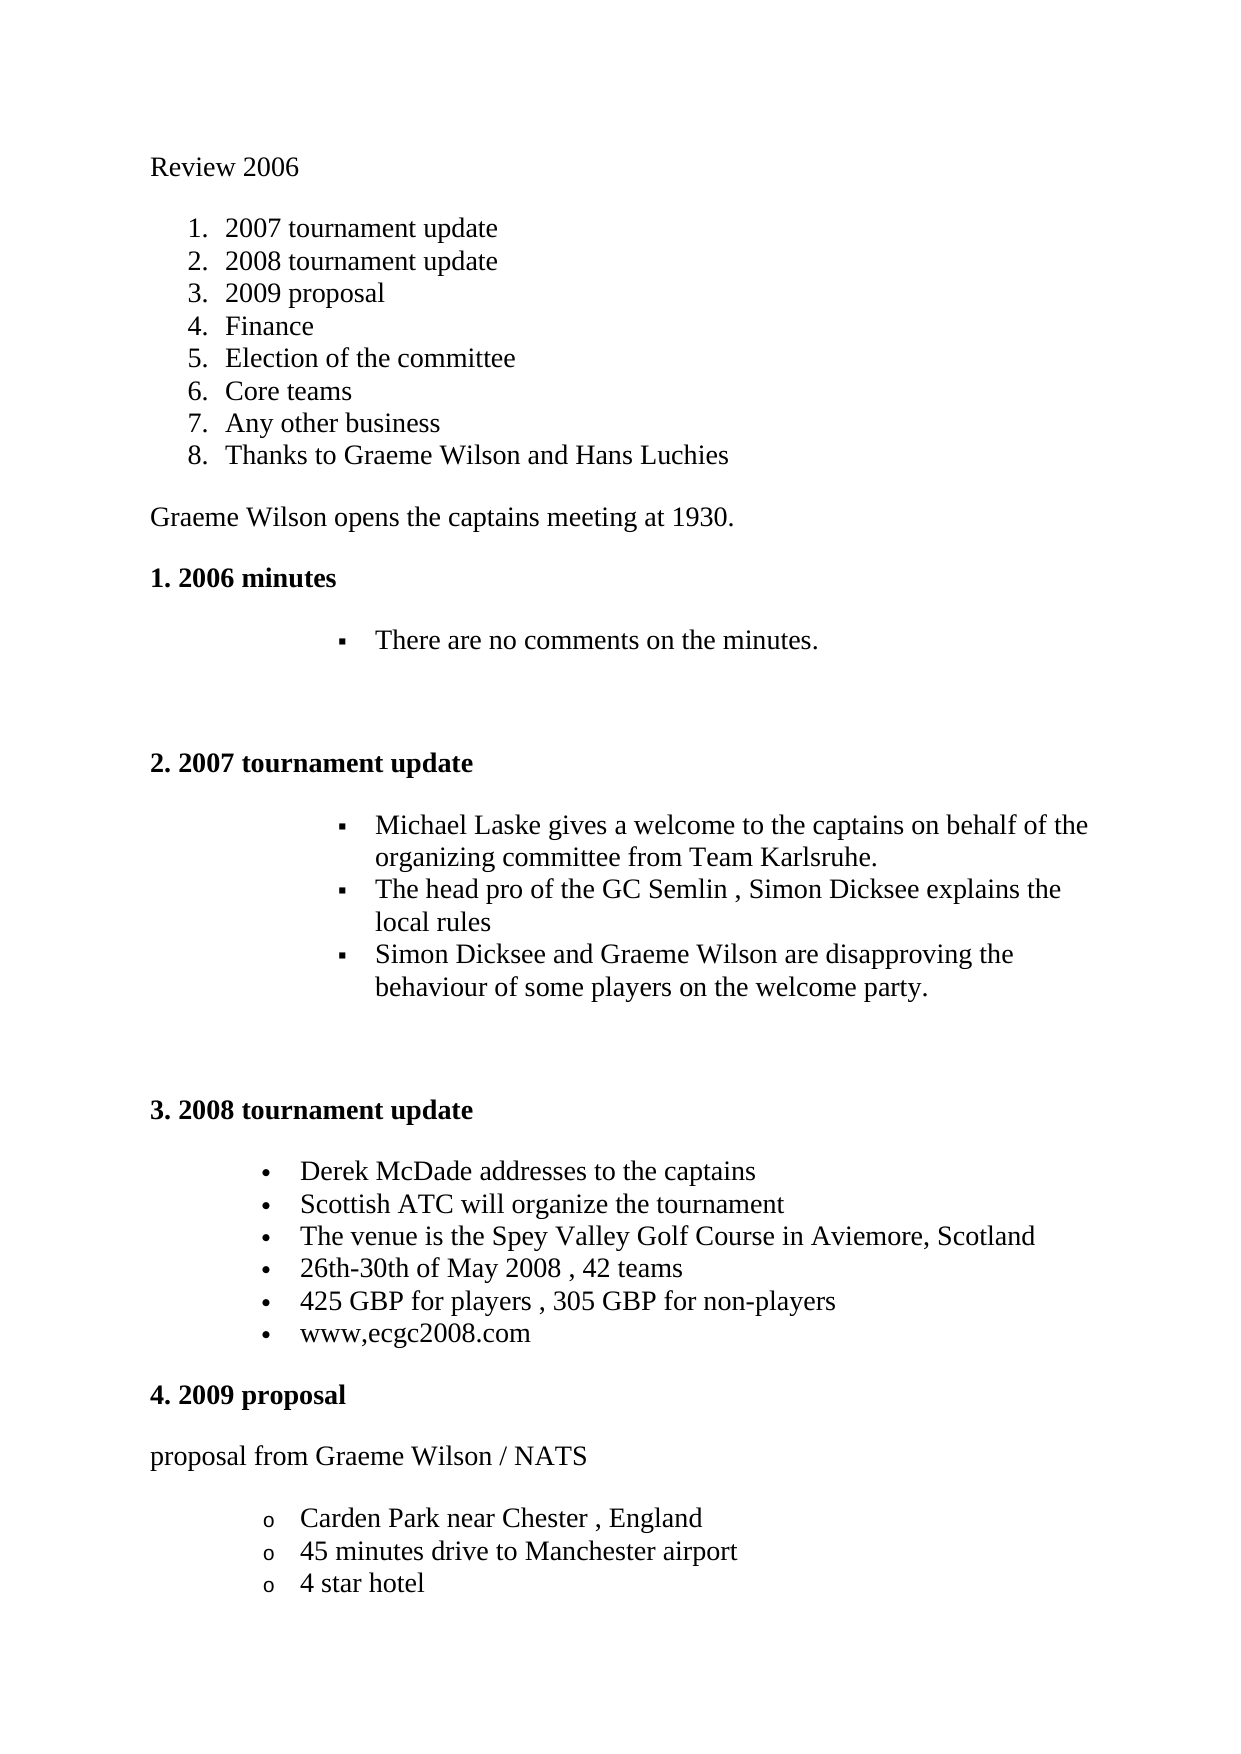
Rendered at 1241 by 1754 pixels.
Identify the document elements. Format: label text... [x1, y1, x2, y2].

list Scottish ATC will organize the tournament [262, 1187, 1090, 1219]
list 425 GBP for players , 305 GBP for non-players [262, 1284, 1090, 1316]
list Core teams [187, 373, 1090, 406]
list Michael Laske gives a welcome to the captains on behalf of the organizing committee from Team Karlsruhe. [337, 808, 1090, 872]
list 2009 proposal [187, 276, 1090, 309]
list 45 minutes drive to Manchester airport [262, 1534, 1090, 1566]
text Graeme Wilson opens the captains meeting at 1930. [150, 500, 1090, 532]
list Election of the committee [187, 341, 1090, 373]
list Simon Dicksee and Graeme Wilson are disapproving the behaviour of some players on the welcome party. [337, 937, 1090, 1002]
text proposal from Graeme Wilson / NATS [150, 1439, 1090, 1472]
list There are no comments on the minutes. [337, 623, 1090, 655]
list Derek McDade addresses to the captains [262, 1154, 1090, 1187]
list 2008 tournament update [187, 244, 1090, 276]
list 26th-30th of May 2008 , 42 teams [262, 1252, 1090, 1284]
list 2007 tournament update [187, 212, 1090, 244]
text 1. 2006 minutes [150, 561, 1090, 594]
list www,ecgc2008.com [262, 1316, 1090, 1349]
list The venue is the Spey Valley Golf Course in Aviemore, Scotland [262, 1219, 1090, 1252]
text 3. 2008 tournament update [150, 1093, 1090, 1125]
list Thanks to Graeme Wilson and Hans Luchies [187, 438, 1090, 471]
text 2. 2007 tournament update [150, 746, 1090, 778]
list Finance [187, 309, 1090, 341]
text 4. 2009 proposal [150, 1378, 1090, 1410]
text Review 2006 [150, 150, 1090, 182]
list Any other business [187, 406, 1090, 438]
list 4 star hotel [262, 1566, 1090, 1599]
list The head pro of the GC Semlin , Simon Dicksee explains the local rules [337, 872, 1090, 937]
list Carden Park near Chester , England [262, 1501, 1090, 1534]
